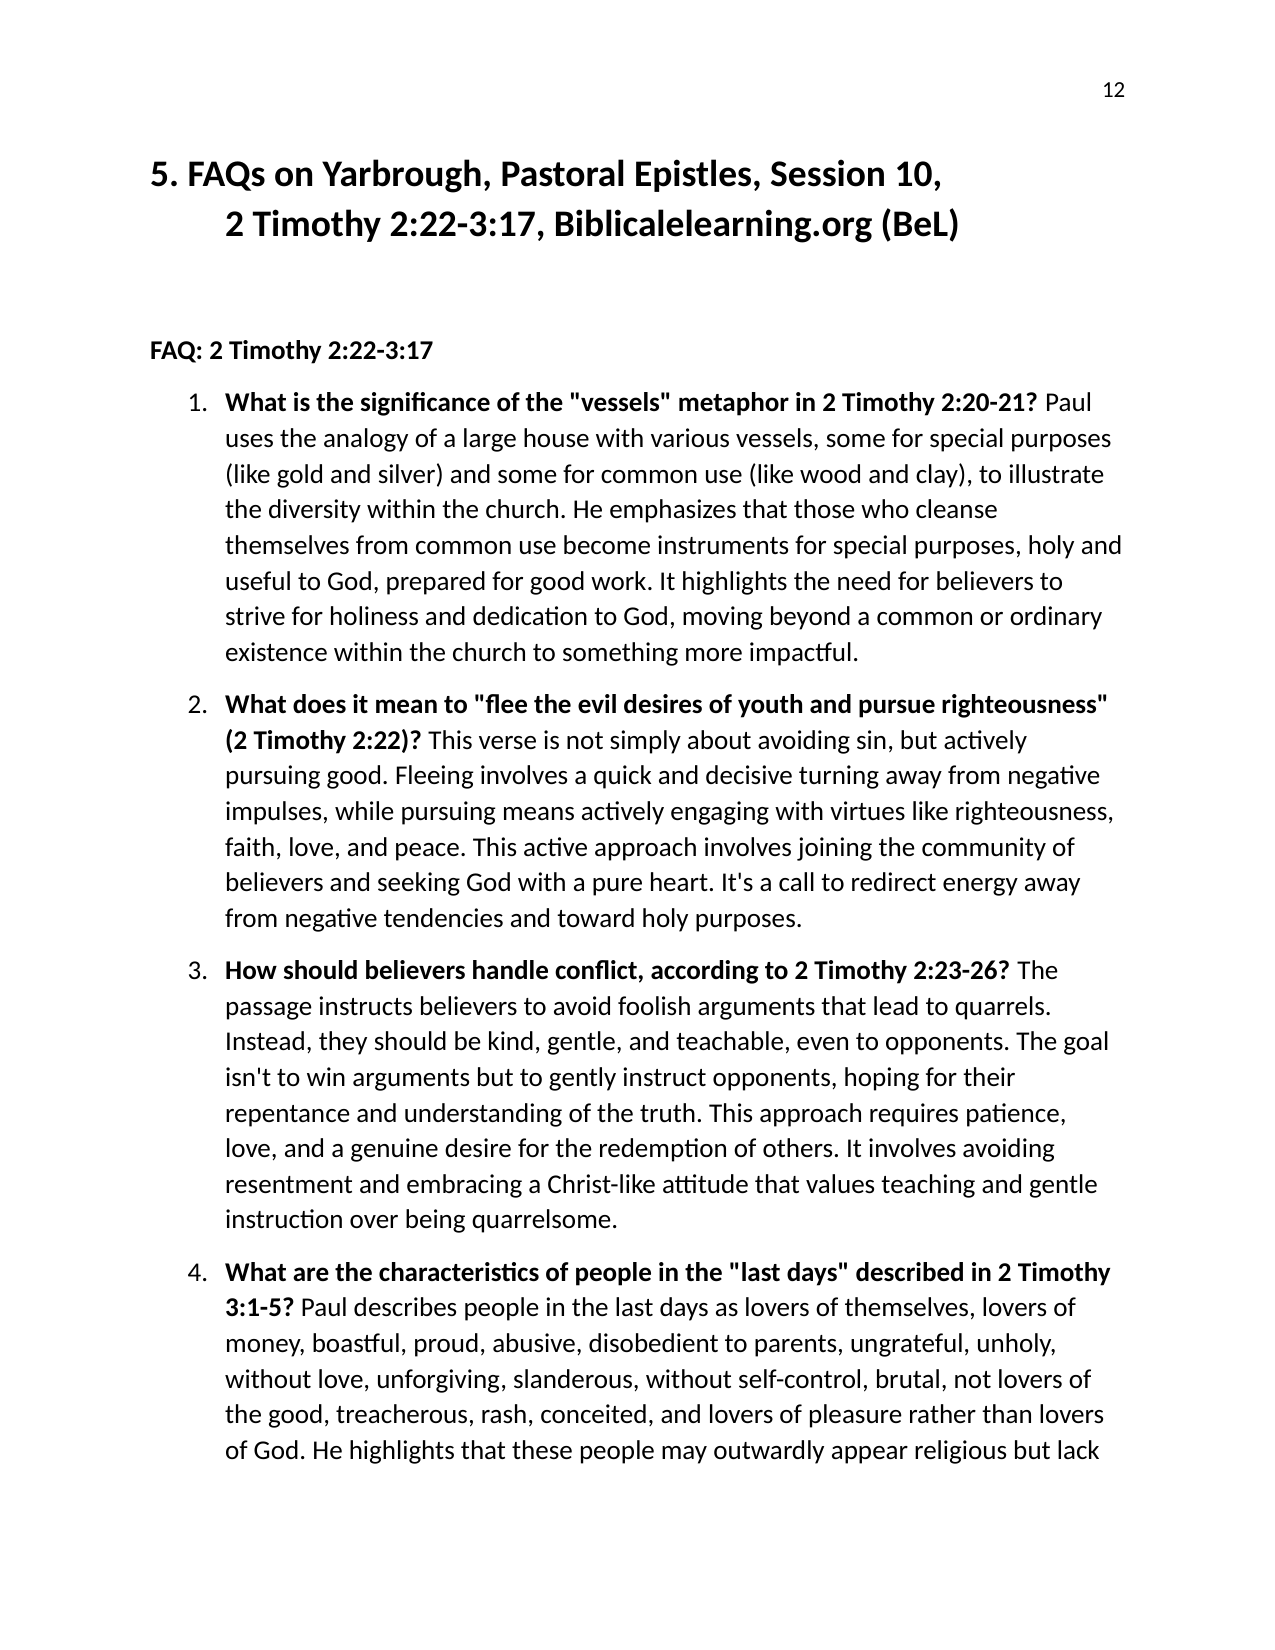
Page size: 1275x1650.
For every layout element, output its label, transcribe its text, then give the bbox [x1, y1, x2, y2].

text FAQ: 2 Timothy 2:22-3:17 [150, 333, 1125, 366]
list What is the significance of the "vessels" metaphor in 2 Timothy 2:20-21? Paul uses the analogy of a large house with various vessels, some for special purposes (like gold and silver) and some for common use (like wood and clay), to illustrate the diversity within the church. He emphasizes that those who cleanse themselves from common use become instruments for special purposes, holy and useful to God, prepared for good work. It highlights the need for believers to strive for holiness and dedication to God, moving beyond a common or ordinary existence within the church to something more impactful. [187, 386, 1125, 668]
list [187, 1255, 1125, 1466]
list What does it mean to "flee the evil desires of youth and pursue righteousness" (2 Timothy 2:22)? This verse is not simply about avoiding sin, but actively pursuing good. Fleeing involves a quick and decisive turning away from negative impulses, while pursuing means actively engaging with virtues like righteousness, faith, love, and peace. This active approach involves joining the community of believers and seeking God with a pure heart. It's a call to redirect energy away from negative tendencies and toward holy purposes. [187, 687, 1125, 934]
text 5. FAQs on Yarbrough, Pastoral Epistles, Session 10, 2 Timothy 2:22-3:17, Biblicalelearning.org (BeL) Top of Form [150, 150, 1125, 314]
list How should believers handle conflict, according to 2 Timothy 2:23-26? The passage instructs believers to avoid foolish arguments that lead to quarrels. Instead, they should be kind, gentle, and teachable, even to opponents. The goal isn't to win arguments but to gently instruct opponents, hoping for their repentance and understanding of the truth. This approach requires patience, love, and a genuine desire for the redemption of others. It involves avoiding resentment and embracing a Christ-like attitude that values teaching and gentle instruction over being quarrelsome. [187, 953, 1125, 1236]
